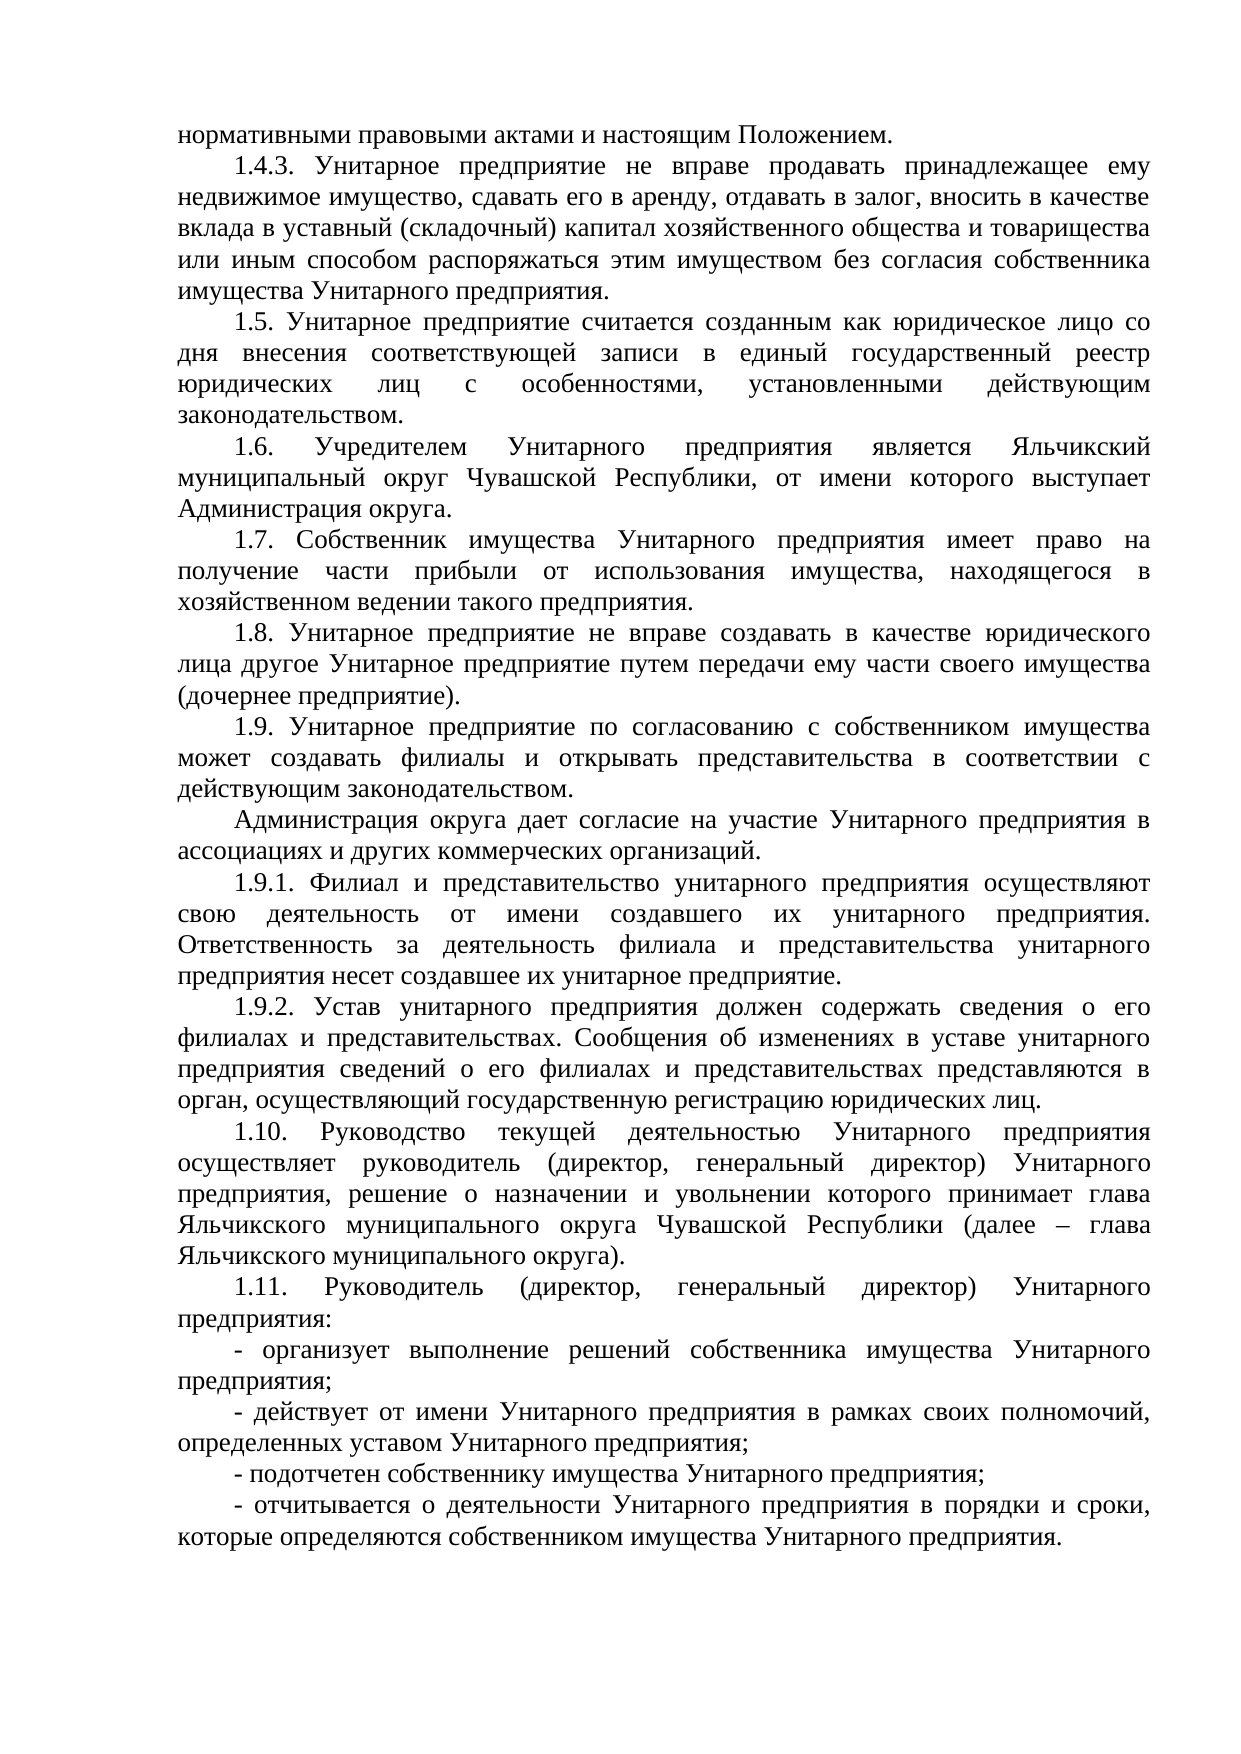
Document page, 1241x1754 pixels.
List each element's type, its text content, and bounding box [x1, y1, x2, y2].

text 1.9.2. Устав унитарного предприятия должен содержать сведения о его филиалах и представительствах. Сообщения об изменениях в уставе унитарного предприятия сведений о его филиалах и представительствах представляются в орган, осуществляющий государственную регистрацию юридических лиц. [177, 990, 1152, 1115]
text 1.9.1. Филиал и представительство унитарного предприятия осуществляют свою деятельность от имени создавшего их унитарного предприятия. Ответственность за деятельность филиала и представительства унитарного предприятия несет создавшее их унитарное предприятие. [177, 866, 1152, 990]
text - действует от имени Унитарного предприятия в рамках своих полномочий, определенных уставом Унитарного предприятия; [177, 1395, 1152, 1457]
text 1.10. Руководство текущей деятельностью Унитарного предприятия осуществляет руководитель (директор, генеральный директор) Унитарного предприятия, решение о назначении и увольнении которого принимает глава Яльчикского муниципального округа Чувашской Республики (далее – глава Яльчикского муниципального округа). [177, 1115, 1152, 1271]
text 1.11. Руководитель (директор, генеральный директор) Унитарного предприятия: [177, 1271, 1152, 1333]
text - организует выполнение решений собственника имущества Унитарного предприятия; [177, 1333, 1152, 1395]
text - подотчетен собственнику имущества Унитарного предприятия; [177, 1457, 1152, 1488]
text - отчитывается о деятельности Унитарного предприятия в порядки и сроки, которые определяются собственником имущества Унитарного предприятия. [177, 1488, 1152, 1551]
text Администрация округа дает согласие на участие Унитарного предприятия в ассоциациях и других коммерческих организаций. [177, 803, 1152, 866]
text 1.7. Собственник имущества Унитарного предприятия имеет право на получение части прибыли от использования имущества, находящегося в хозяйственном ведении такого предприятия. [177, 523, 1152, 616]
text 1.5. Унитарное предприятие считается созданным как юридическое лицо со дня внесения соответствующей записи в единый государственный реестр юридических лиц с особенностями, установленными действующим законодательством. [177, 305, 1152, 429]
text 1.4.3. Унитарное предприятие не вправе продавать принадлежащее ему недвижимое имущество, сдавать его в аренду, отдавать в залог, вносить в качестве вклада в уставный (складочный) капитал хозяйственного общества и товарищества или иным способом распоряжаться этим имуществом без согласия собственника имущества Унитарного предприятия. [177, 149, 1152, 305]
text 1.6. Учредителем Унитарного предприятия является Яльчикский муниципальный округ Чувашской Республики, от имени которого выступает Администрация округа. [177, 429, 1152, 523]
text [177, 118, 1152, 149]
text 1.9. Унитарное предприятие по согласованию с собственником имущества может создавать филиалы и открывать представительства в соответствии с действующим законодательством. [177, 710, 1152, 803]
text 1.8. Унитарное предприятие не вправе создавать в качестве юридического лица другое Унитарное предприятие путем передачи ему части своего имущества (дочернее предприятие). [177, 616, 1152, 710]
